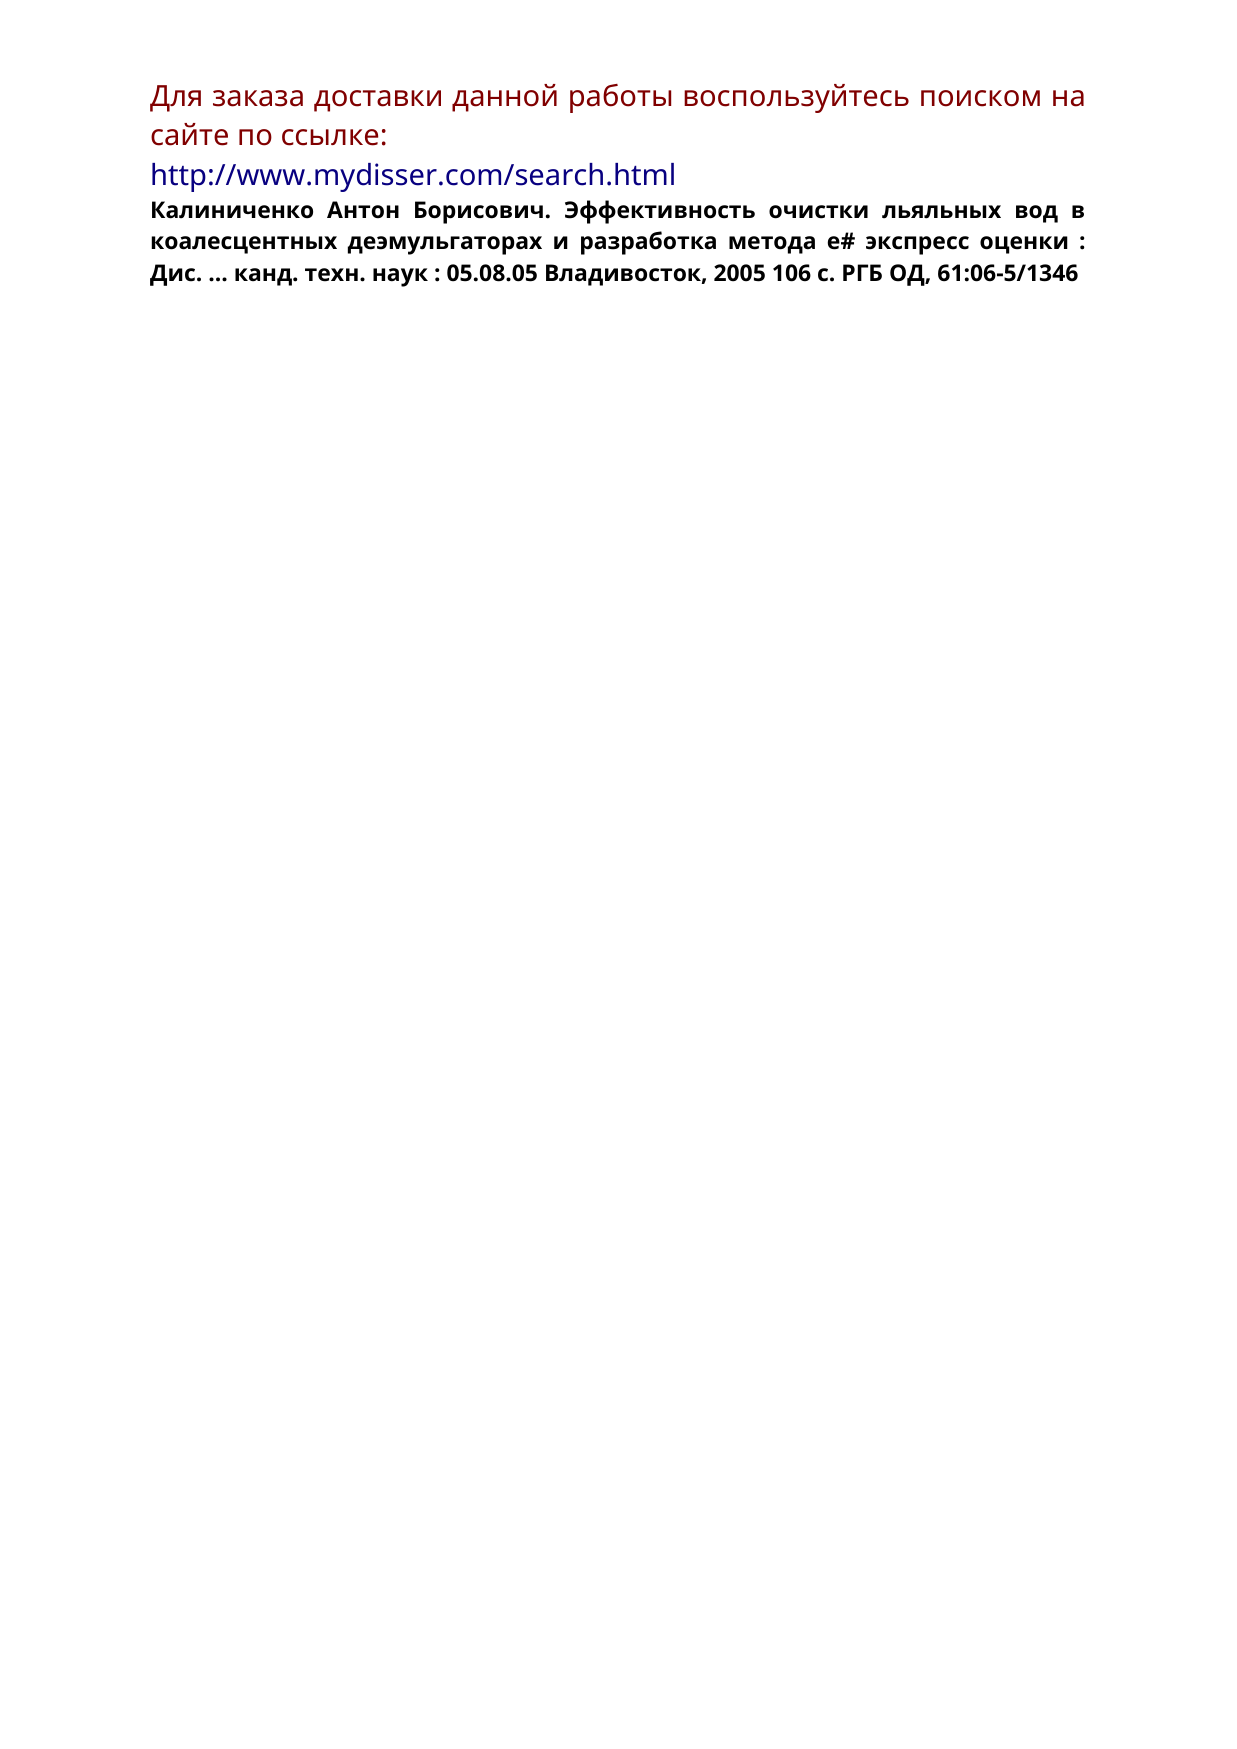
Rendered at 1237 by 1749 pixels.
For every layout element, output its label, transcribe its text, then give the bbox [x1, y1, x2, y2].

text Калиниченко Антон Борисович. Эффективность очистки льяльных вод в коалесцентных деэмульгаторах и разработка метода е# экспресс оценки : Дис. ... канд. техн. наук : 05.08.05 Владивосток, 2005 106 с. РГБ ОД, 61:06-5/1346 [150, 194, 1086, 288]
